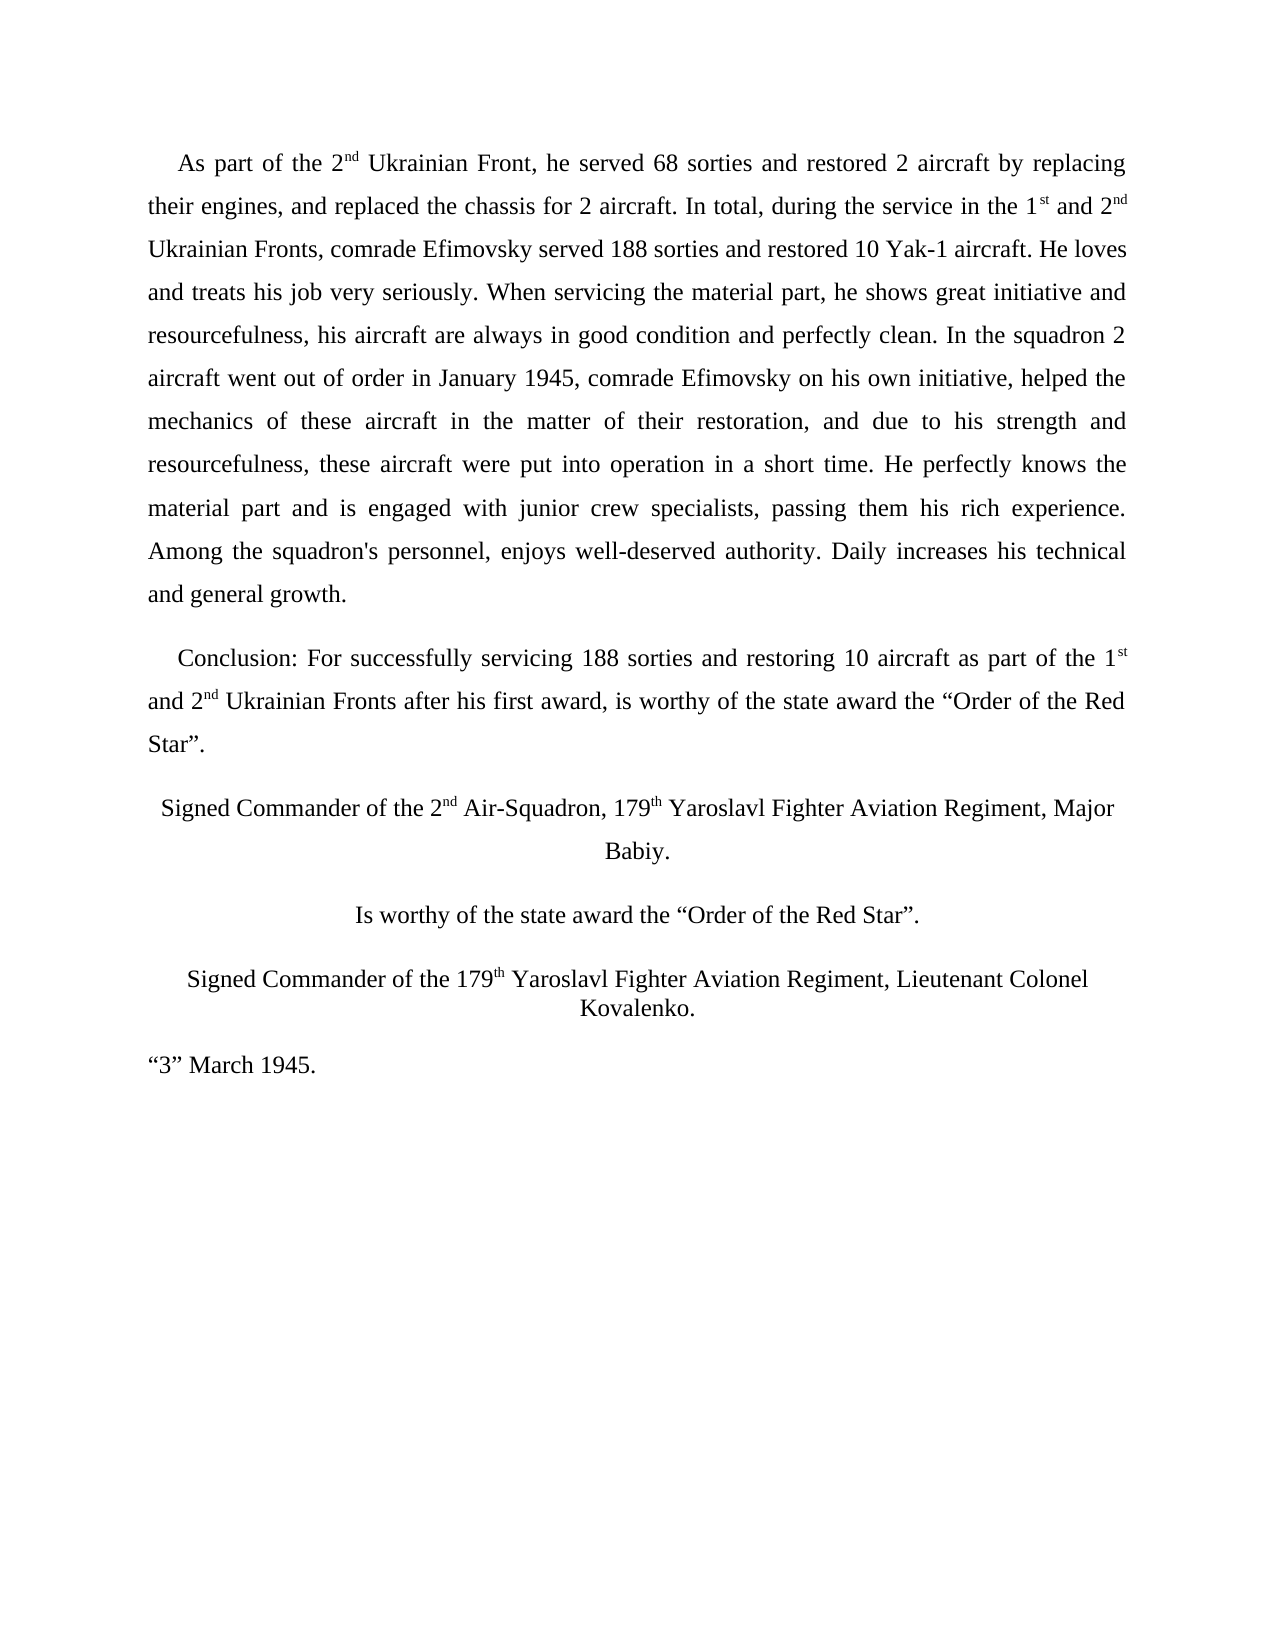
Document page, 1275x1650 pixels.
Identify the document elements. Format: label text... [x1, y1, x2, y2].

text As part of the 2nd Ukrainian Front, he served 68 sorties and restored 2 aircraft by replacing their engines, and replaced the chassis for 2 aircraft. In total, during the service in the 1st and 2nd Ukrainian Fronts, comrade Efimovsky served 188 sorties and restored 10 Yak-1 aircraft. He loves and treats his job very seriously. When servicing the material part, he shows great initiative and resourcefulness, his aircraft are always in good condition and perfectly clean. In the squadron 2 aircraft went out of order in January 1945, comrade Efimovsky on his own initiative, helped the mechanics of these aircraft in the matter of their restoration, and due to his strength and resourcefulness, these aircraft were put into operation in a short time. He perfectly knows the material part and is engaged with junior crew specialists, passing them his rich experience. Among the squadron's personnel, enjoys well-deserved authority. Daily increases his technical and general growth. [148, 148, 1127, 608]
text “3” March 1945. [148, 1050, 1127, 1107]
text Is worthy of the state award the “Order of the Red Star”. [148, 900, 1127, 929]
text Conclusion: For successfully servicing 188 sorties and restoring 10 aircraft as part of the 1st and 2nd Ukrainian Fronts after his first award, is worthy of the state award the “Order of the Red Star”. [148, 643, 1127, 758]
text Signed Commander of the 2nd Air-Squadron, 179th Yaroslavl Fighter Aviation Regiment, Major Babiy. [148, 793, 1127, 865]
text Signed Commander of the 179th Yaroslavl Fighter Aviation Regiment, Lieutenant Colonel Kovalenko. [148, 964, 1127, 1022]
